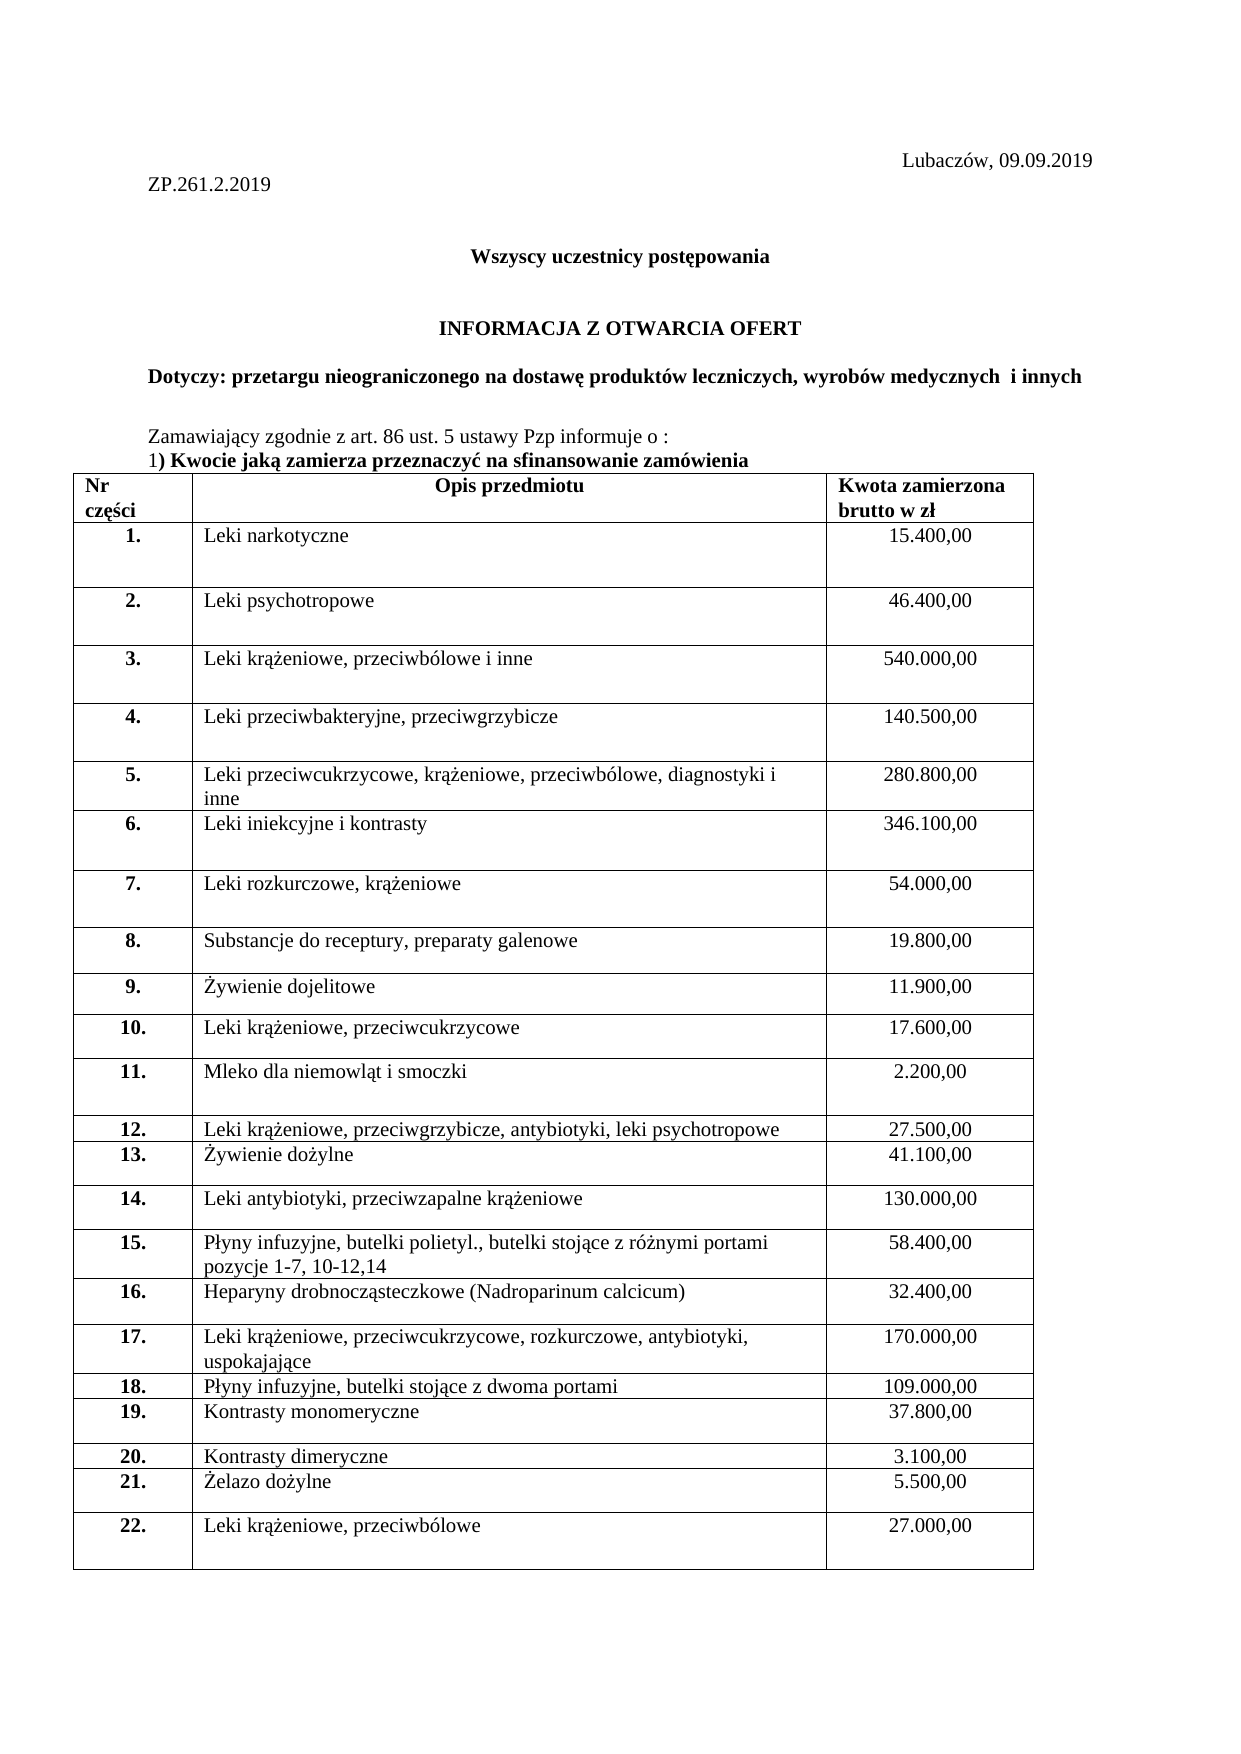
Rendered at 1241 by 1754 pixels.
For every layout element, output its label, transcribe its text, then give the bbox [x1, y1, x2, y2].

table_cell Leki krążeniowe, przeciwgrzybicze, antybiotyki, leki psychotropowe [193, 1116, 826, 1141]
table_cell Żelazo dożylne [193, 1469, 826, 1512]
table_cell Płyny infuzyjne, butelki polietyl., butelki stojące z różnymi portami pozycje 1-7, 10-12,14 [193, 1230, 826, 1278]
table_cell 32.400,00 [827, 1279, 1033, 1323]
table_cell 14. [74, 1186, 192, 1229]
table_cell Substancje do receptury, preparaty galenowe [193, 928, 826, 973]
table_cell 130.000,00 [827, 1186, 1033, 1229]
table_cell 17.600,00 [827, 1015, 1033, 1058]
table_cell 19.800,00 [827, 928, 1033, 973]
table_cell 109.000,00 [827, 1374, 1033, 1398]
table_cell Leki krążeniowe, przeciwbólowe i inne [193, 646, 826, 703]
table_cell 2.200,00 [827, 1059, 1033, 1115]
table_cell 19. [74, 1399, 192, 1443]
table_cell 58.400,00 [827, 1230, 1033, 1278]
table_cell 13. [74, 1142, 192, 1185]
table_cell 11.900,00 [827, 974, 1033, 1014]
table_cell 15. [74, 1230, 192, 1278]
table_cell Leki krążeniowe, przeciwcukrzycowe, rozkurczowe, antybiotyki, uspokajające [193, 1325, 826, 1373]
table_cell Leki krążeniowe, przeciwbólowe [193, 1513, 826, 1568]
table_cell 20. [74, 1444, 192, 1468]
table_cell 10. [74, 1015, 192, 1058]
table_cell Leki antybiotyki, przeciwzapalne krążeniowe [193, 1186, 826, 1229]
table_cell Leki iniekcyjne i kontrasty [193, 811, 826, 869]
table_cell 170.000,00 [827, 1325, 1033, 1373]
table_cell 18. [74, 1374, 192, 1398]
table_header Kwota zamierzona brutto w zł [827, 474, 1033, 522]
table_cell Żywienie dożylne [193, 1142, 826, 1185]
table_cell 1. [74, 523, 192, 587]
title Dotyczy: przetargu nieograniczonego na dostawę produktów leczniczych, wyrobów medycznych i innych [148, 364, 1093, 388]
table_cell 5.500,00 [827, 1469, 1033, 1512]
table_cell Płyny infuzyjne, butelki stojące z dwoma portami [193, 1374, 826, 1398]
table_cell 27.000,00 [827, 1513, 1033, 1568]
table_cell 37.800,00 [827, 1399, 1033, 1443]
table_cell Leki psychotropowe [193, 588, 826, 645]
table_cell Leki narkotyczne [193, 523, 826, 587]
table_cell 21. [74, 1469, 192, 1512]
table_cell 6. [74, 811, 192, 869]
table_cell Kontrasty monomeryczne [193, 1399, 826, 1443]
table_cell 280.800,00 [827, 762, 1033, 810]
table_cell 9. [74, 974, 192, 1014]
table_cell 16. [74, 1279, 192, 1323]
table_cell Leki rozkurczowe, krążeniowe [193, 871, 826, 927]
table_cell 54.000,00 [827, 871, 1033, 927]
text 1) Kwocie jaką zamierza przeznaczyć na sfinansowanie zamówienia [148, 448, 1093, 472]
table_cell 346.100,00 [827, 811, 1033, 869]
text ZP.261.2.2019 [148, 172, 1093, 196]
table_cell 15.400,00 [827, 523, 1033, 587]
text Lubaczów, 09.09.2019 [148, 148, 1093, 172]
table_cell 27.500,00 [827, 1116, 1033, 1141]
table_cell 22. [74, 1513, 192, 1568]
table_cell Leki przeciwbakteryjne, przeciwgrzybicze [193, 704, 826, 761]
text Wszyscy uczestnicy postępowania [148, 244, 1093, 268]
table_header Nr części [74, 474, 192, 522]
table_cell Żywienie dojelitowe [193, 974, 826, 1014]
table_cell 540.000,00 [827, 646, 1033, 703]
text INFORMACJA Z OTWARCIA OFERT [148, 316, 1093, 340]
table_cell 5. [74, 762, 192, 810]
table_cell 2. [74, 588, 192, 645]
table_cell 41.100,00 [827, 1142, 1033, 1185]
table_cell 3. [74, 646, 192, 703]
table_cell 8. [74, 928, 192, 973]
table_cell 7. [74, 871, 192, 927]
table_cell 12. [74, 1116, 192, 1141]
table_cell Mleko dla niemowląt i smoczki [193, 1059, 826, 1115]
table_cell 3.100,00 [827, 1444, 1033, 1468]
text Zamawiający zgodnie z art. 86 ust. 5 ustawy Pzp informuje o : [148, 424, 1093, 448]
table_cell 140.500,00 [827, 704, 1033, 761]
table_cell 46.400,00 [827, 588, 1033, 645]
table_header Opis przedmiotu [193, 474, 826, 522]
table_cell Leki krążeniowe, przeciwcukrzycowe [193, 1015, 826, 1058]
table_cell Leki przeciwcukrzycowe, krążeniowe, przeciwbólowe, diagnostyki i inne [193, 762, 826, 810]
table_cell 11. [74, 1059, 192, 1115]
table_cell 17. [74, 1325, 192, 1373]
table_cell Heparyny drobnocząsteczkowe (Nadroparinum calcicum) [193, 1279, 826, 1323]
table_cell 4. [74, 704, 192, 761]
table_cell Kontrasty dimeryczne [193, 1444, 826, 1468]
